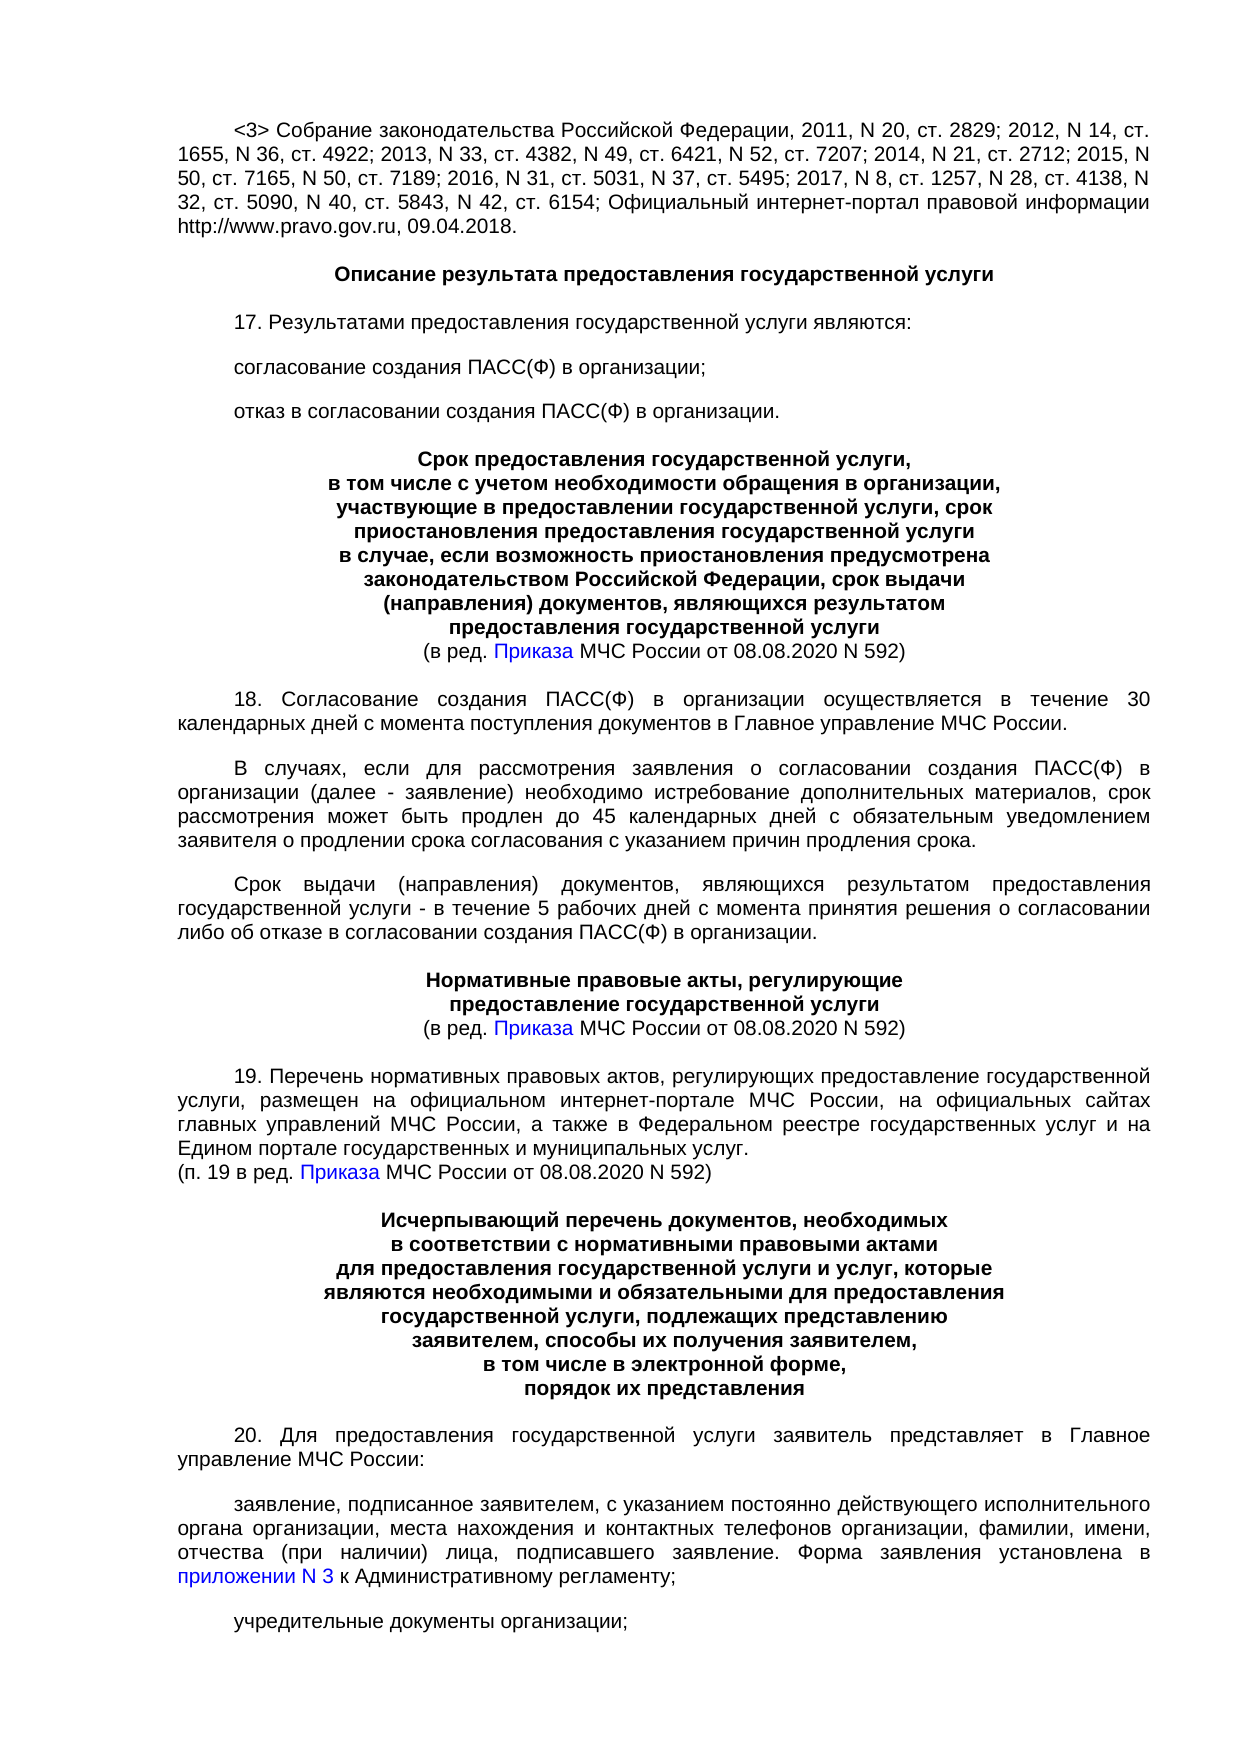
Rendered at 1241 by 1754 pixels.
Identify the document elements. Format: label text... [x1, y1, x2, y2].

text учредительные документы организации; [177, 1609, 1152, 1633]
title Описание результата предоставления государственной услуги [177, 262, 1152, 286]
text 17. Результатами предоставления государственной услуги являются: [177, 310, 1152, 334]
text 19. Перечень нормативных правовых актов, регулирующих предоставление государственной услуги, размещен на официальном интернет-портале МЧС России, на официальных сайтах главных управлений МЧС России, а также в Федеральном реестре государственных услуг и на Едином портале государственных и муниципальных услуг. [177, 1064, 1152, 1160]
title (направления) документов, являющихся результатом [177, 591, 1152, 615]
text (в ред. Приказа МЧС России от 08.08.2020 N 592) [177, 639, 1152, 663]
title Исчерпывающий перечень документов, необходимых [177, 1208, 1152, 1232]
title порядок их представления [177, 1375, 1152, 1399]
title Нормативные правовые акты, регулирующие [177, 968, 1152, 992]
title для предоставления государственной услуги и услуг, которые [177, 1256, 1152, 1279]
title участвующие в предоставлении государственной услуги, срок [177, 495, 1152, 519]
title приостановления предоставления государственной услуги [177, 519, 1152, 543]
text согласование создания ПАСС(Ф) в организации; [177, 354, 1152, 378]
text заявление, подписанное заявителем, с указанием постоянно действующего исполнительного органа организации, места нахождения и контактных телефонов организации, фамилии, имени, отчества (при наличии) лица, подписавшего заявление. Форма заявления установлена в приложении N 3 к Административному регламенту; [177, 1492, 1152, 1588]
title предоставления государственной услуги [177, 615, 1152, 639]
text 18. Согласование создания ПАСС(Ф) в организации осуществляется в течение 30 календарных дней с момента поступления документов в Главное управление МЧС России. [177, 687, 1152, 735]
text <3> Собрание законодательства Российской Федерации, 2011, N 20, ст. 2829; 2012, N 14, ст. 1655, N 36, ст. 4922; 2013, N 33, ст. 4382, N 49, ст. 6421, N 52, ст. 7207; 2014, N 21, ст. 2712; 2015, N 50, ст. 7165, N 50, ст. 7189; 2016, N 31, ст. 5031, N 37, ст. 5495; 2017, N 8, ст. 1257, N 28, ст. 4138, N 32, ст. 5090, N 40, ст. 5843, N 42, ст. 6154; Официальный интернет-портал правовой информации http://www.pravo.gov.ru, 09.04.2018. [177, 118, 1152, 238]
title законодательством Российской Федерации, срок выдачи [177, 567, 1152, 591]
title в том числе в электронной форме, [177, 1351, 1152, 1375]
text отказ в согласовании создания ПАСС(Ф) в организации. [177, 399, 1152, 423]
title предоставление государственной услуги [177, 992, 1152, 1016]
title Срок предоставления государственной услуги, [177, 447, 1152, 471]
title являются необходимыми и обязательными для предоставления [177, 1279, 1152, 1303]
title в случае, если возможность приостановления предусмотрена [177, 543, 1152, 567]
text В случаях, если для рассмотрения заявления о согласовании создания ПАСС(Ф) в организации (далее - заявление) необходимо истребование дополнительных материалов, срок рассмотрения может быть продлен до 45 календарных дней с обязательным уведомлением заявителя о продлении срока согласования с указанием причин продления срока. [177, 756, 1152, 851]
text (п. 19 в ред. Приказа МЧС России от 08.08.2020 N 592) [177, 1160, 1152, 1184]
title государственной услуги, подлежащих представлению [177, 1303, 1152, 1327]
text Срок выдачи (направления) документов, являющихся результатом предоставления государственной услуги - в течение 5 рабочих дней с момента принятия решения о согласовании либо об отказе в согласовании создания ПАСС(Ф) в организации. [177, 872, 1152, 944]
title заявителем, способы их получения заявителем, [177, 1327, 1152, 1351]
title в том числе с учетом необходимости обращения в организации, [177, 471, 1152, 495]
title в соответствии с нормативными правовыми актами [177, 1232, 1152, 1256]
text (в ред. Приказа МЧС России от 08.08.2020 N 592) [177, 1016, 1152, 1040]
text 20. Для предоставления государственной услуги заявитель представляет в Главное управление МЧС России: [177, 1423, 1152, 1471]
